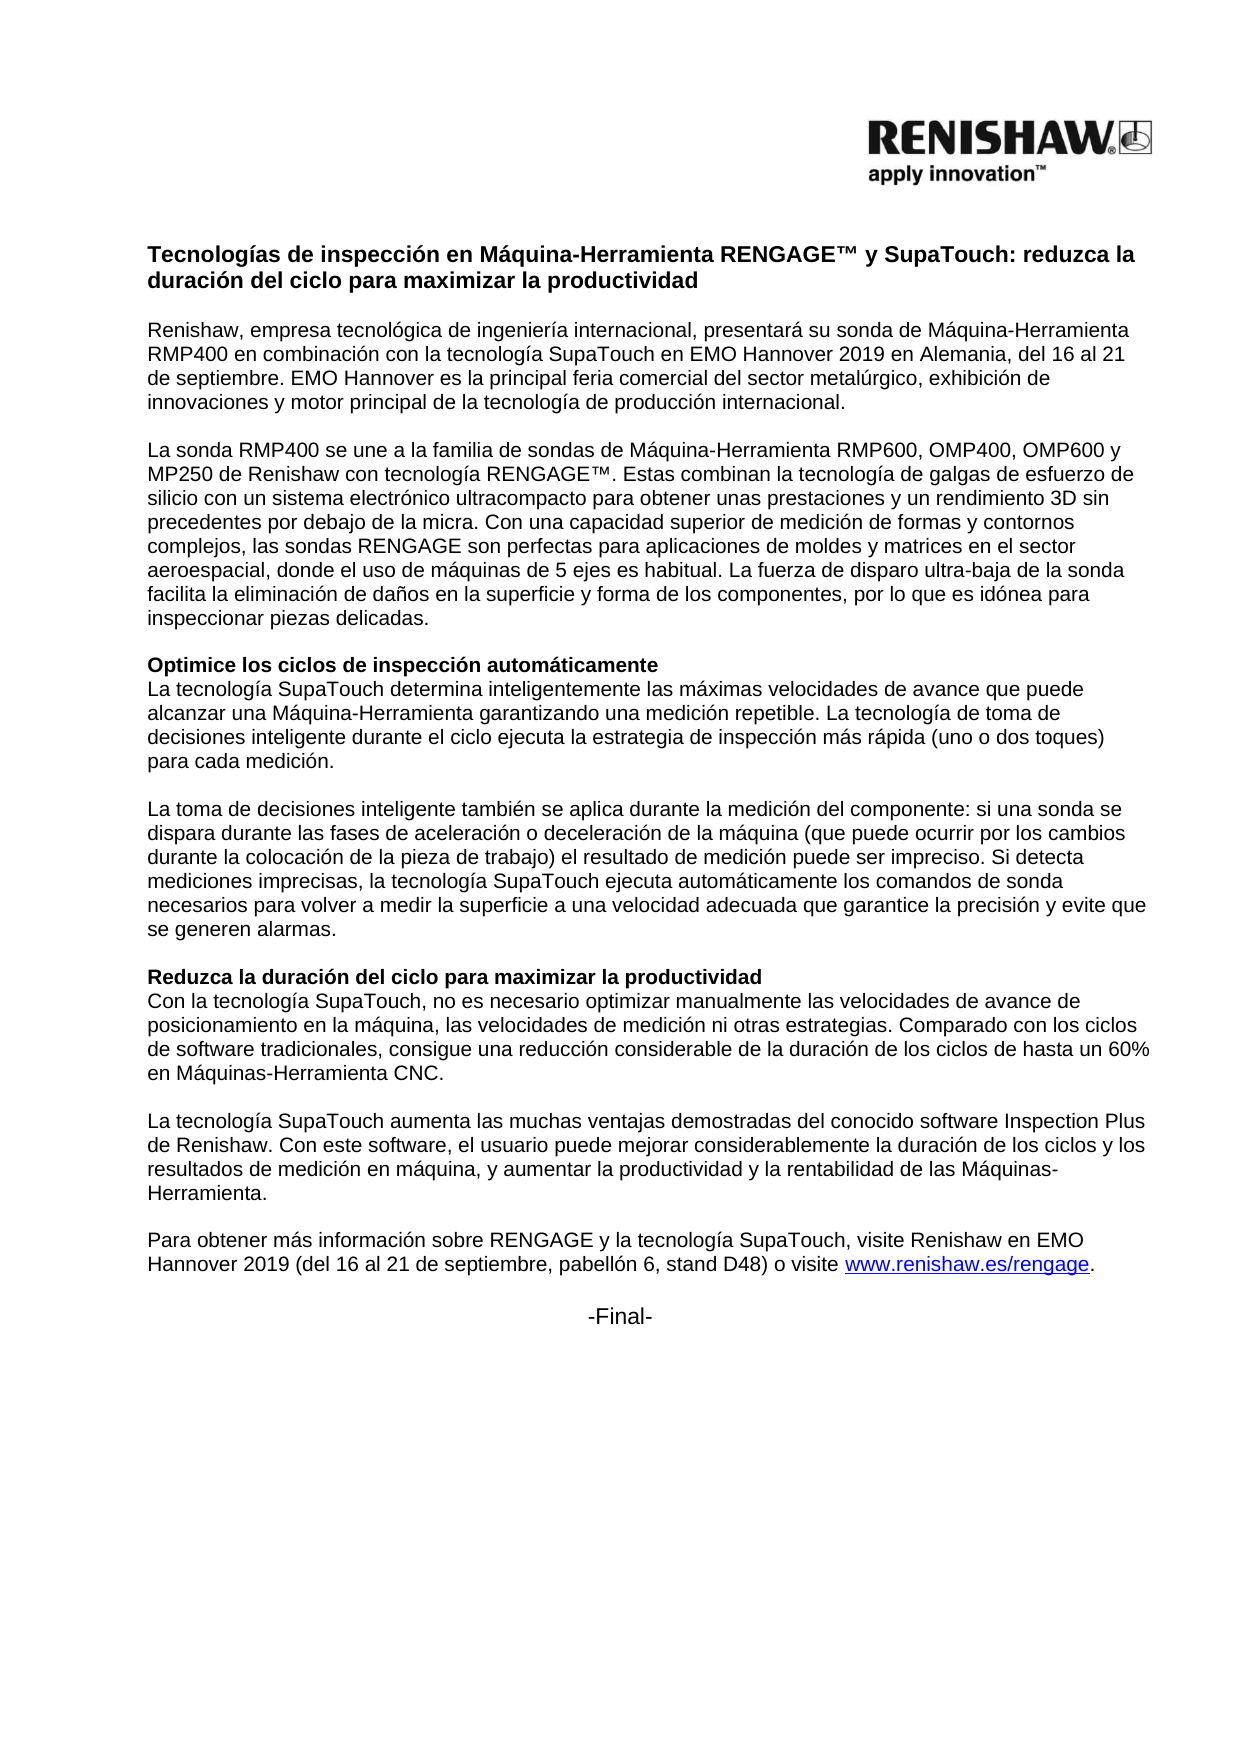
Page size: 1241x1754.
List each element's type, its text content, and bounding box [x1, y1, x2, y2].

text La toma de decisiones inteligente también se aplica durante la medición del componente: si una sonda se dispara durante las fases de aceleración o deceleración de la máquina (que puede ocurrir por los cambios durante la colocación de la pieza de trabajo) el resultado de medición puede ser impreciso. Si detecta mediciones imprecisas, la tecnología SupaTouch ejecuta automáticamente los comandos de sonda necesarios para volver a medir la superficie a una velocidad adecuada que garantice la precisión y evite que se generen alarmas. [147, 797, 1151, 941]
text Reduzca la duración del ciclo para maximizar la productividad [147, 965, 1151, 989]
text Renishaw, empresa tecnológica de ingeniería internacional, presentará su sonda de Máquina-Herramienta RMP400 en combinación con la tecnología SupaTouch en EMO Hannover 2019 en Alemania, del 16 al 21 de septiembre. EMO Hannover es la principal feria comercial del sector metalúrgico, exhibición de innovaciones y motor principal de la tecnología de producción internacional. [147, 318, 1151, 414]
text Optimice los ciclos de inspección automáticamente [147, 653, 1151, 677]
text Tecnologías de inspección en Máquina-Herramienta RENGAGE™ y SupaTouch: reduzca la duración del ciclo para maximizar la productividad [147, 241, 1151, 294]
text Con la tecnología SupaTouch, no es necesario optimizar manualmente las velocidades de avance de posicionamiento en la máquina, las velocidades de medición ni otras estrategias. Comparado con los ciclos de software tradicionales, consigue una reducción considerable de la duración de los ciclos de hasta un 60% en Máquinas-Herramienta CNC. [147, 989, 1151, 1084]
text Para obtener más información sobre RENGAGE y la tecnología SupaTouch, visite Renishaw en EMO Hannover 2019 (del 16 al 21 de septiembre, pabellón 6, stand D48) o visite www.renishaw.es/rengage. [147, 1228, 1151, 1276]
text La sonda RMP400 se une a la familia de sondas de Máquina-Herramienta RMP600, OMP400, OMP600 y MP250 de Renishaw con tecnología RENGAGE™. Estas combinan la tecnología de galgas de esfuerzo de silicio con un sistema electrónico ultracompacto para obtener unas prestaciones y un rendimiento 3D sin precedentes por debajo de la micra. Con una capacidad superior de medición de formas y contornos complejos, las sondas RENGAGE son perfectas para aplicaciones de moldes y matrices en el sector aeroespacial, donde el uso de máquinas de 5 ejes es habitual. La fuerza de disparo ultra-baja de la sonda facilita la eliminación de daños en la superficie y forma de los componentes, por lo que es idónea para inspeccionar piezas delicadas. [147, 438, 1151, 629]
text -Final- [147, 1303, 1093, 1329]
picture [837, 87, 1183, 218]
text La tecnología SupaTouch determina inteligentemente las máximas velocidades de avance que puede alcanzar una Máquina-Herramienta garantizando una medición repetible. La tecnología de toma de decisiones inteligente durante el ciclo ejecuta la estrategia de inspección más rápida (uno o dos toques) para cada medición. [147, 677, 1151, 773]
text La tecnología SupaTouch aumenta las muchas ventajas demostradas del conocido software Inspection Plus de Renishaw. Con este software, el usuario puede mejorar considerablemente la duración de los ciclos y los resultados de medición en máquina, y aumentar la productividad y la rentabilidad de las Máquinas-Herramienta. [147, 1108, 1151, 1204]
